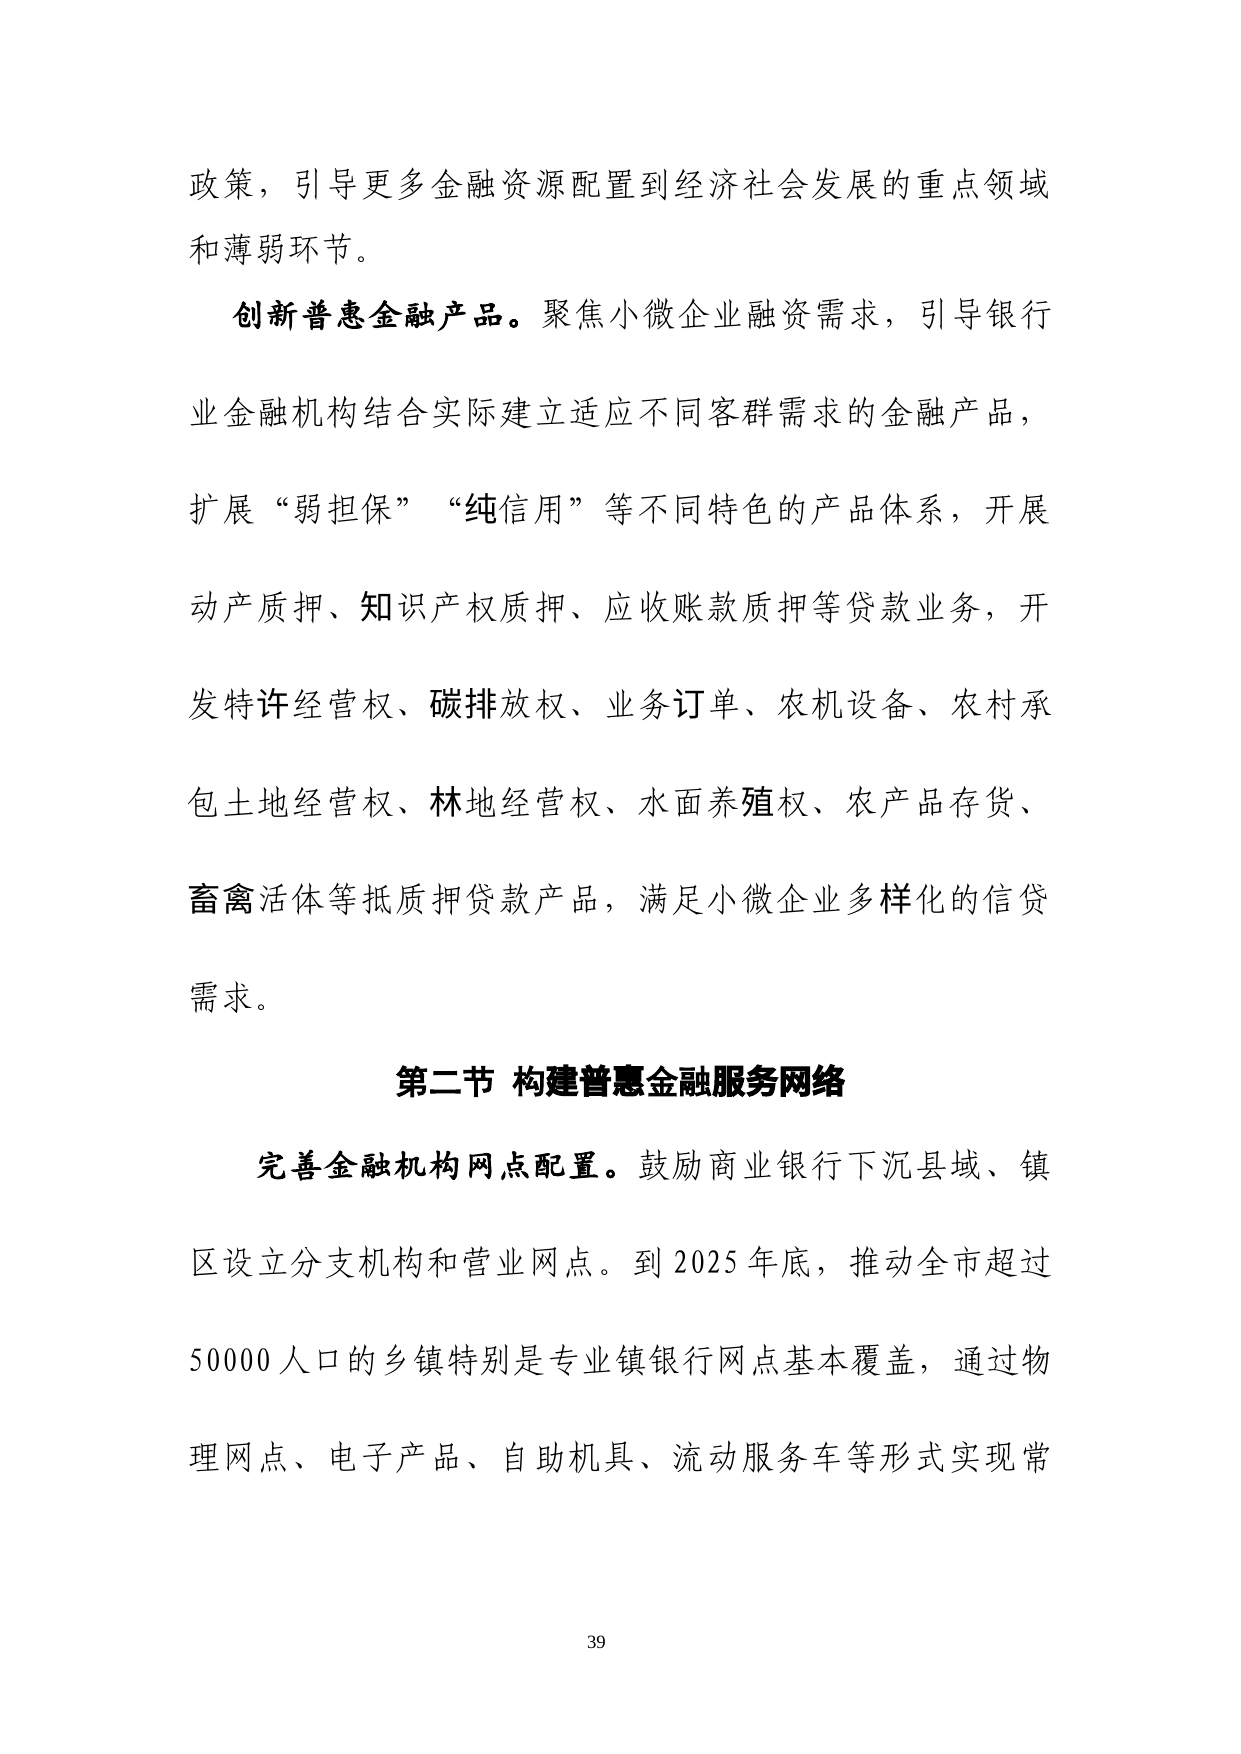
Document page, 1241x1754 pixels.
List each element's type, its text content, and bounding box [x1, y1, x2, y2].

subtitle 第二节 构建普惠金融服务网络 [187, 1046, 1053, 1111]
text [187, 1130, 1053, 1488]
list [187, 150, 1053, 280]
text 创新普惠金融产品。聚焦小微企业融资需求，引导银行业金融机构结合实际建立适应不同客群需求的金融产品，扩展“弱担保”“纯信用”等不同特色的产品体系，开展动产质押、知识产权质押、应收账款质押等贷款业务，开发特许经营权、碳排放权、业务订单、农机设备、农村承包土地经营权、林地经营权、水面养殖权、农产品存货、畜禽活体等抵质押贷款产品，满足小微企业多样化的信贷需求。 [187, 280, 1053, 1027]
